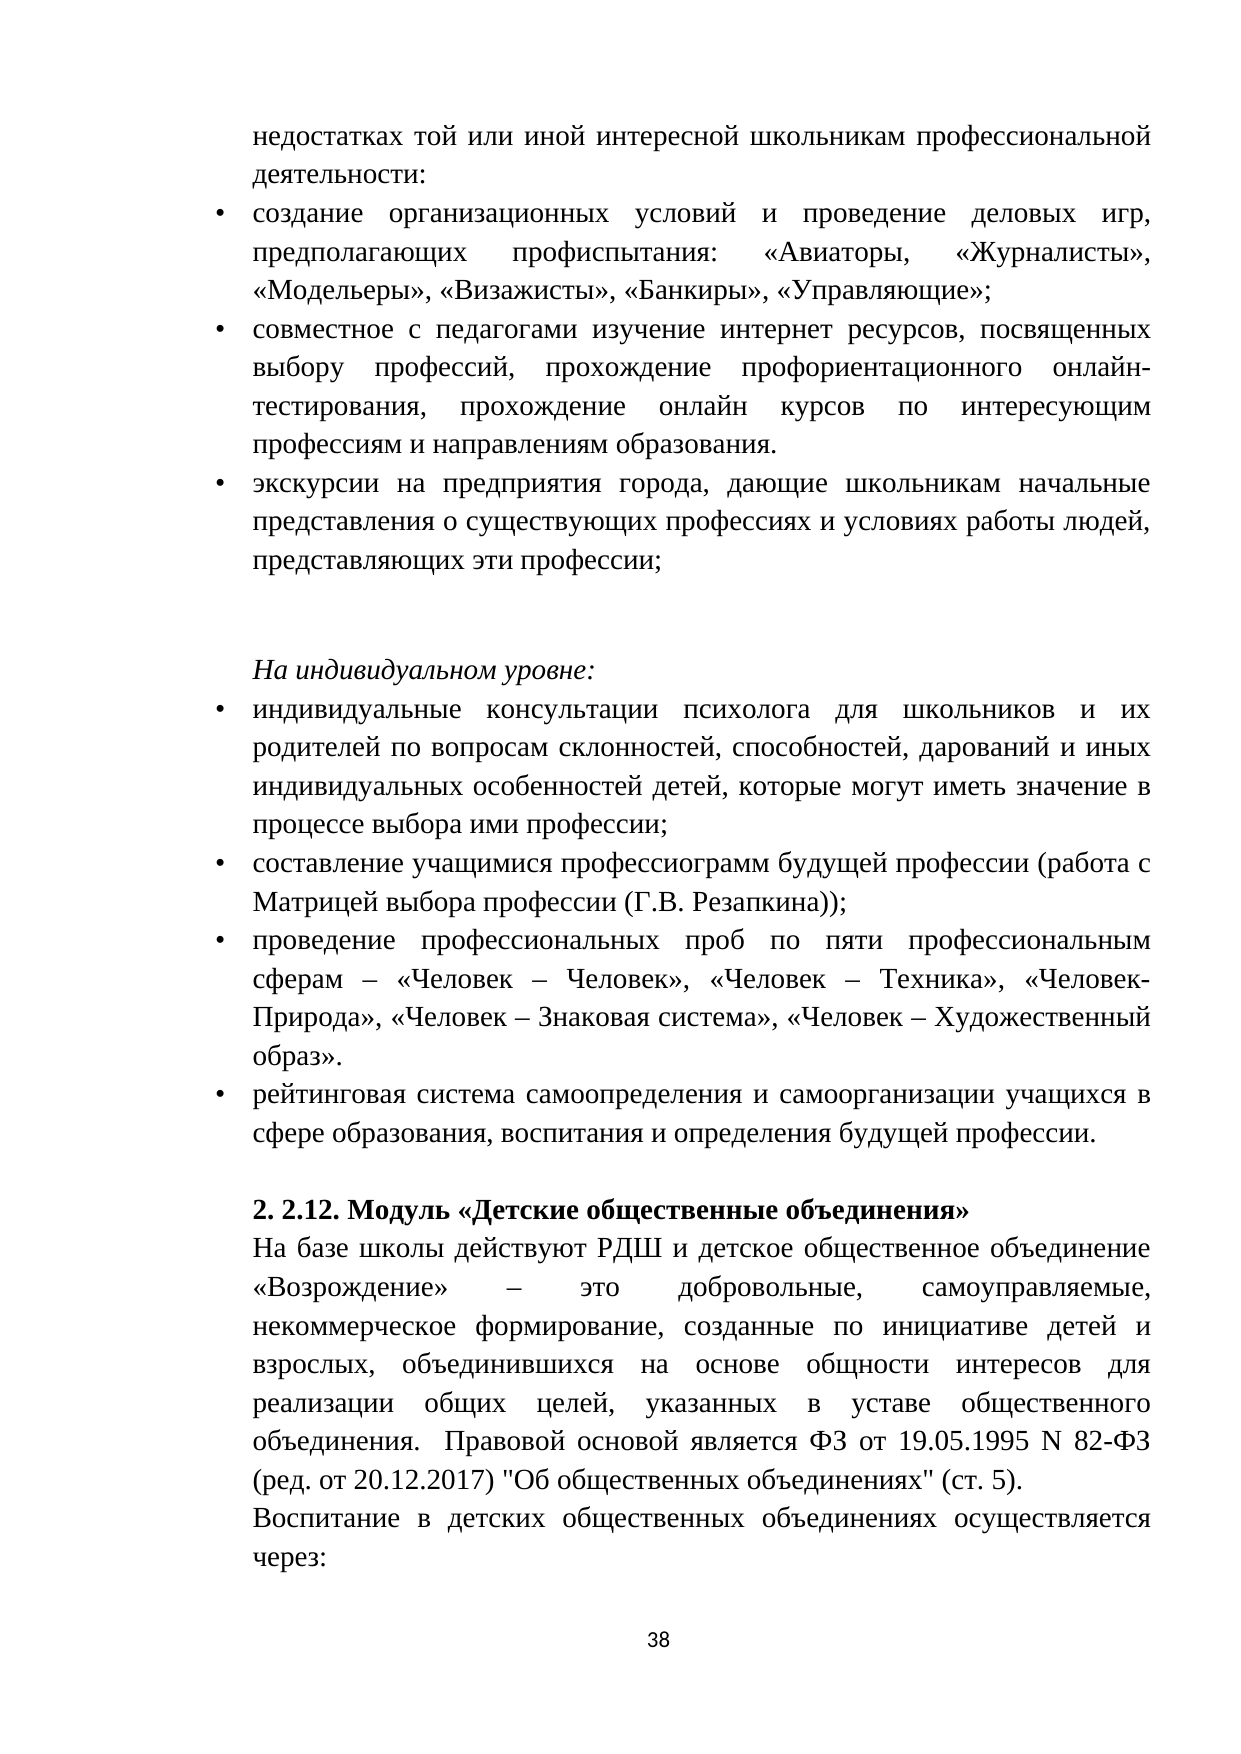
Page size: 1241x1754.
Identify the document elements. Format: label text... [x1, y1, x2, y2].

list составление учащимися профессиограмм будущей профессии (работа с Матрицей выбора профессии (Г.В. Резапкина)); [215, 845, 1152, 917]
list На базе школы действуют РДШ и детское общественное объединение «Возрождение» – это добровольные, самоуправляемые, некоммерческое формирование, созданные по инициативе детей и взрослых, объединившихся на основе общности интересов для реализации общих целей, указанных в уставе общественного объединения. Правовой основой является ФЗ от 19.05.1995 N 82-ФЗ (ред. от 20.12.2017) "Об общественных объединениях" (ст. 5). [252, 1231, 1152, 1495]
list рейтинговая система самоопределения и самоорганизации учащихся в сфере образования, воспитания и определения будущей профессии. [215, 1076, 1152, 1148]
list экскурсии на предприятия города, дающие школьникам начальные представления о существующих профессиях и условиях работы людей, представляющих эти профессии; [215, 465, 1152, 576]
list Воспитание в детских общественных объединениях осуществляется через: [252, 1500, 1152, 1572]
list индивидуальные консультации психолога для школьников и их родителей по вопросам склонностей, способностей, дарований и иных индивидуальных особенностей детей, которые могут иметь значение в процессе выбора ими профессии; [215, 691, 1152, 840]
list 2. 2.12. Модуль «Детские общественные объединения» [252, 1192, 1152, 1226]
list совместное с педагогами изучение интернет ресурсов, посвященных выбору профессий, прохождение профориентационного онлайн-тестирования, прохождение онлайн курсов по интересующим профессиям и направлениям образования. [215, 311, 1152, 460]
list проведение профессиональных проб по пяти профессиональным сферам – «Человек – Человек», «Человек – Техника», «Человек-Природа», «Человек – Знаковая система», «Человек – Художественный образ». [215, 922, 1152, 1071]
list На индивидуальном уровне: [252, 652, 1152, 686]
list создание организационных условий и проведение деловых игр, предполагающих профиспытания: «Авиаторы, «Журналисты», «Модельеры», «Визажисты», «Банкиры», «Управляющие»; [215, 195, 1152, 306]
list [215, 118, 1152, 190]
